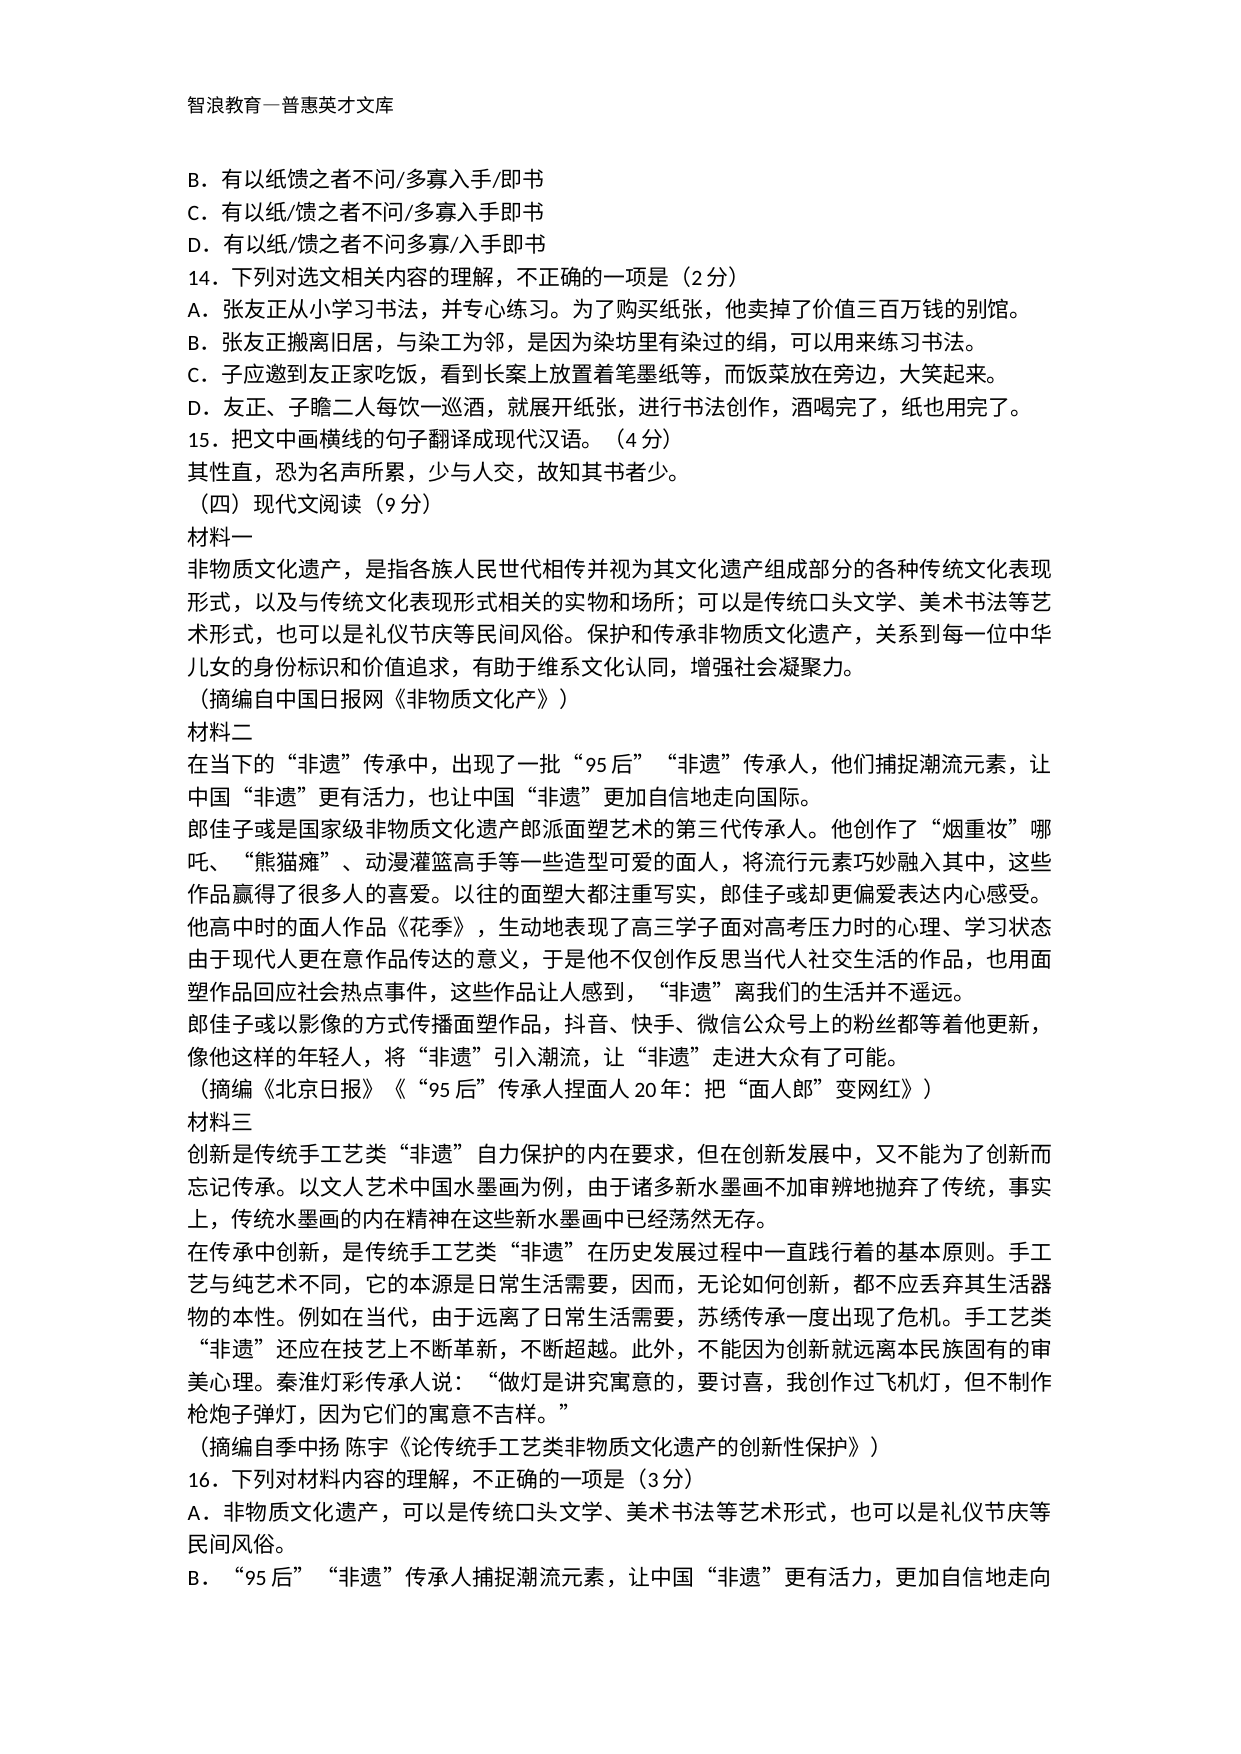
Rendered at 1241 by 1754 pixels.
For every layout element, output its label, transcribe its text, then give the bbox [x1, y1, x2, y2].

text 16．下列对材料内容的理解，不正确的一项是（3分） [187, 1462, 1053, 1494]
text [187, 1559, 1053, 1592]
text 创新是传统手工艺类“非遗”自力保护的内在要求，但在创新发展中，又不能为了创新而忘记传承。以文人艺术中国水墨画为例，由于诸多新水墨画不加审辨地抛弃了传统，事实上，传统水墨画的内在精神在这些新水墨画中已经荡然无存。 [187, 1137, 1053, 1234]
text （摘编《北京日报》《“95后”传承人捏面人20年：把“面人郎”变网红》） [187, 1072, 1053, 1104]
text A．非物质文化遗产，可以是传统口头文学、美术书法等艺术形式，也可以是礼仪节庆等民间风俗。 [187, 1494, 1053, 1559]
text 其性直，恐为名声所累，少与人交，故知其书者少。 [187, 454, 1053, 487]
text （四）现代文阅读（9分） [187, 487, 1053, 519]
text 材料一 [187, 519, 1053, 552]
text B．张友正搬离旧居，与染工为邻，是因为染坊里有染过的绢，可以用来练习书法。 [187, 324, 1053, 357]
text C．有以纸/馈之者不问/多寡入手即书 [187, 194, 1053, 227]
text 非物质文化遗产，是指各族人民世代相传并视为其文化遗产组成部分的各种传统文化表现形式，以及与传统文化表现形式相关的实物和场所；可以是传统口头文学、美术书法等艺术形式，也可以是礼仪节庆等民间风俗。保护和传承非物质文化遗产，关系到每一位中华儿女的身份标识和价值追求，有助于维系文化认同，增强社会凝聚力。 [187, 552, 1053, 682]
text 材料三 [187, 1104, 1053, 1137]
text 在传承中创新，是传统手工艺类“非遗”在历史发展过程中一直践行着的基本原则。手工艺与纯艺术不同，它的本源是日常生活需要，因而，无论如何创新，都不应丢弃其生活器物的本性。例如在当代，由于远离了日常生活需要，苏绣传承一度出现了危机。手工艺类“非遗”还应在技艺上不断革新，不断超越。此外，不能因为创新就远离本民族固有的审美心理。秦淮灯彩传承人说：“做灯是讲究寓意的，要讨喜，我创作过飞机灯，但不制作枪炮子弹灯，因为它们的寓意不吉样。” [187, 1234, 1053, 1429]
text B．有以纸馈之者不问/多寡入手/即书 [187, 162, 1053, 194]
text 郎佳子彧以影像的方式传播面塑作品，抖音、快手、微信公众号上的粉丝都等着他更新，像他这样的年轻人，将“非遗”引入潮流，让“非遗”走进大众有了可能。 [187, 1007, 1053, 1072]
text （摘编自中国日报网《非物质文化产》） [187, 682, 1053, 714]
text D．友正、子瞻二人每饮一巡酒，就展开纸张，进行书法创作，酒喝完了，纸也用完了。 [187, 389, 1053, 422]
text 15．把文中画横线的句子翻译成现代汉语。（4分） [187, 422, 1053, 454]
text A．张友正从小学习书法，并专心练习。为了购买纸张，他卖掉了价值三百万钱的别馆。 [187, 292, 1053, 324]
text （摘编自季中扬 陈宇《论传统手工艺类非物质文化遗产的创新性保护》） [187, 1429, 1053, 1462]
text 14．下列对选文相关内容的理解，不正确的一项是（2分） [187, 259, 1053, 292]
text 材料二 [187, 714, 1053, 747]
text D．有以纸/馈之者不问多寡/入手即书 [187, 227, 1053, 259]
text C．子应邀到友正家吃饭，看到长案上放置着笔墨纸等，而饭菜放在旁边，大笑起来。 [187, 357, 1053, 389]
text 郎佳子彧是国家级非物质文化遗产郎派面塑艺术的第三代传承人。他创作了“烟重妆”哪吒、“熊猫瘫”、动漫灌篮高手等一些造型可爱的面人，将流行元素巧妙融入其中，这些作品赢得了很多人的喜爱。以往的面塑大都注重写实，郎佳子彧却更偏爱表达内心感受。他高中时的面人作品《花季》，生动地表现了高三学子面对高考压力时的心理、学习状态。由于现代人更在意作品传达的意义，于是他不仅创作反思当代人社交生活的作品，也用面塑作品回应社会热点事件，这些作品让人感到，“非遗”离我们的生活并不遥远。 [187, 812, 1053, 1007]
text 在当下的“非遗”传承中，出现了一批“95后”“非遗”传承人，他们捕捉潮流元素，让中国“非遗”更有活力，也让中国“非遗”更加自信地走向国际。 [187, 747, 1053, 812]
